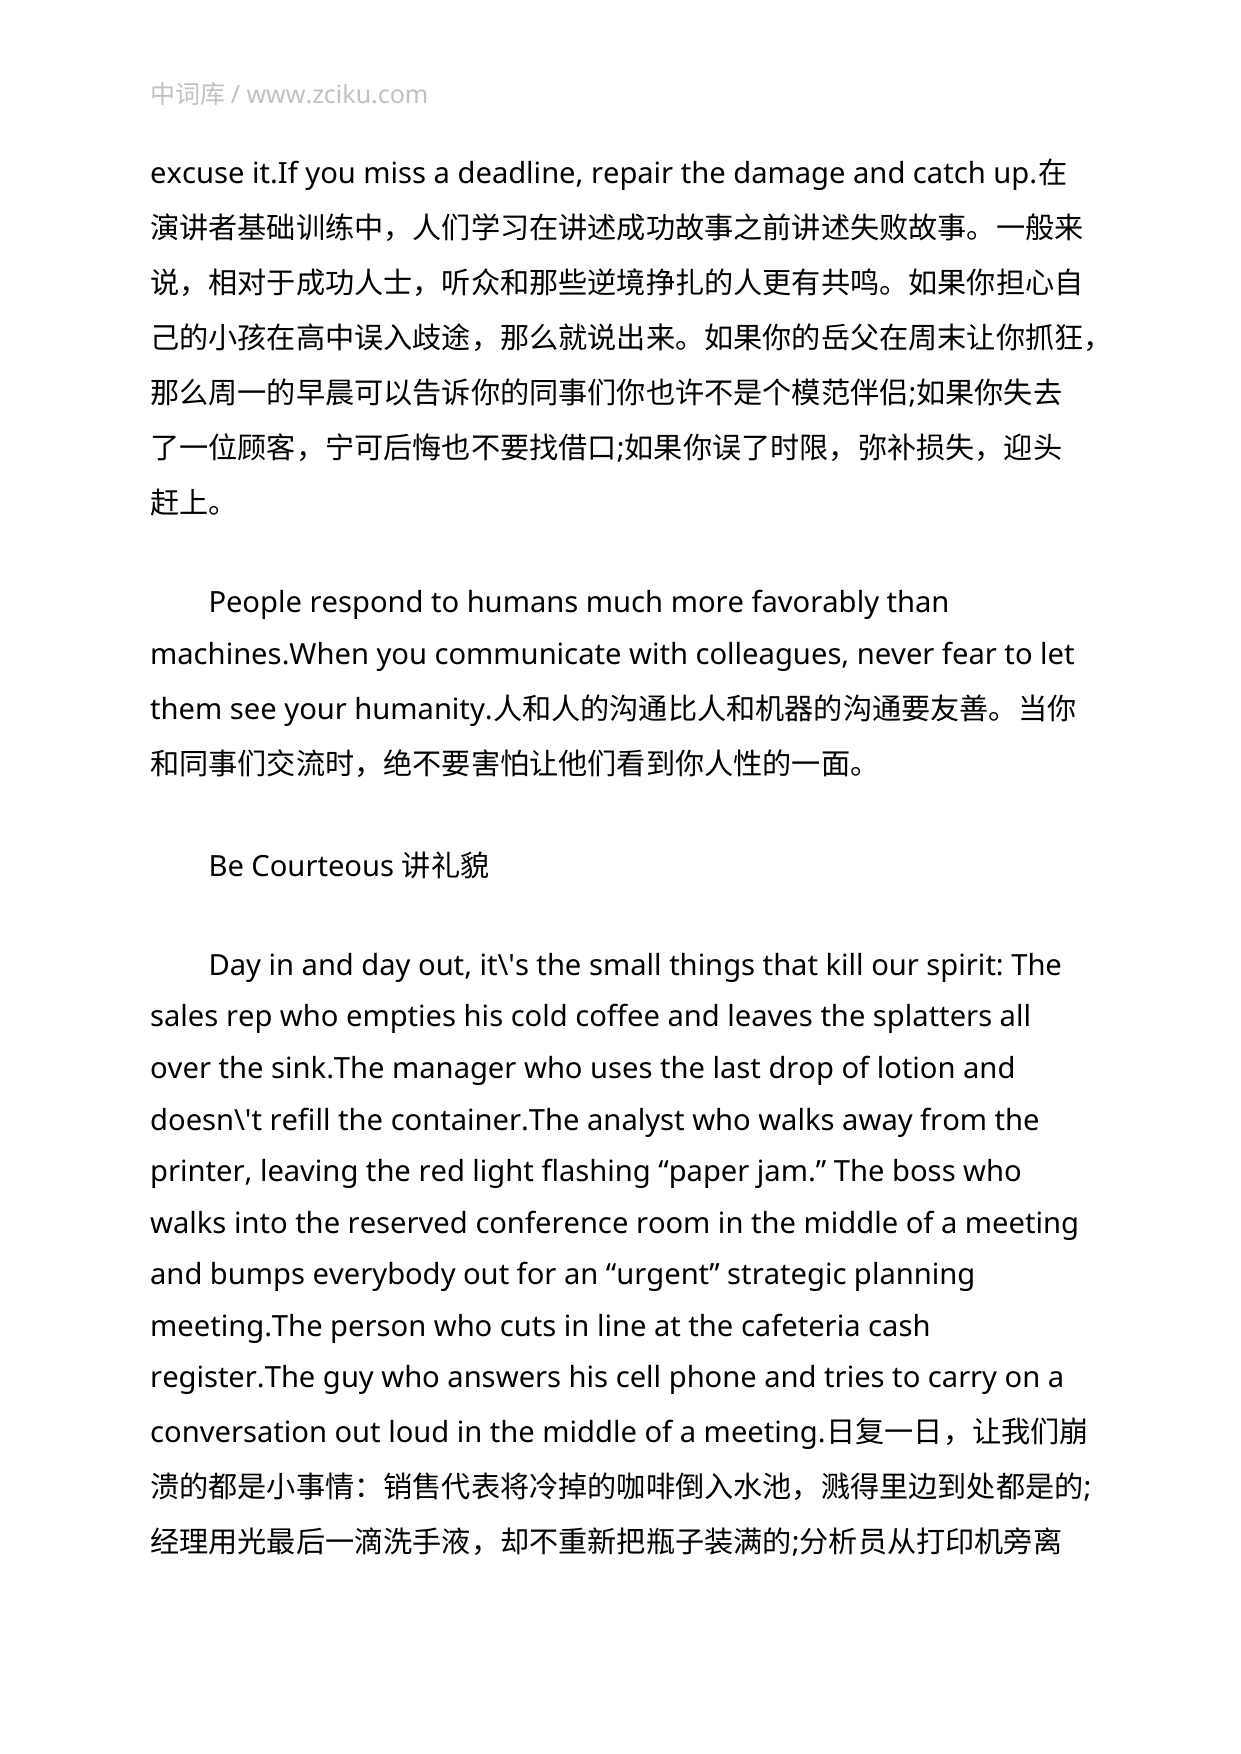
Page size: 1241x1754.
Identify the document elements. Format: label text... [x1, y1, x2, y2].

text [150, 150, 1090, 522]
text People respond to humans much more favorably than machines.When you communicate with colleagues, never fear to let them see your humanity.人和人的沟通比人和机器的沟通要友善。当你和同事们交流时，绝不要害怕让他们看到你人性的一面。 [150, 581, 1090, 783]
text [150, 944, 1090, 1561]
text Be Courteous 讲礼貌 [150, 842, 1090, 884]
